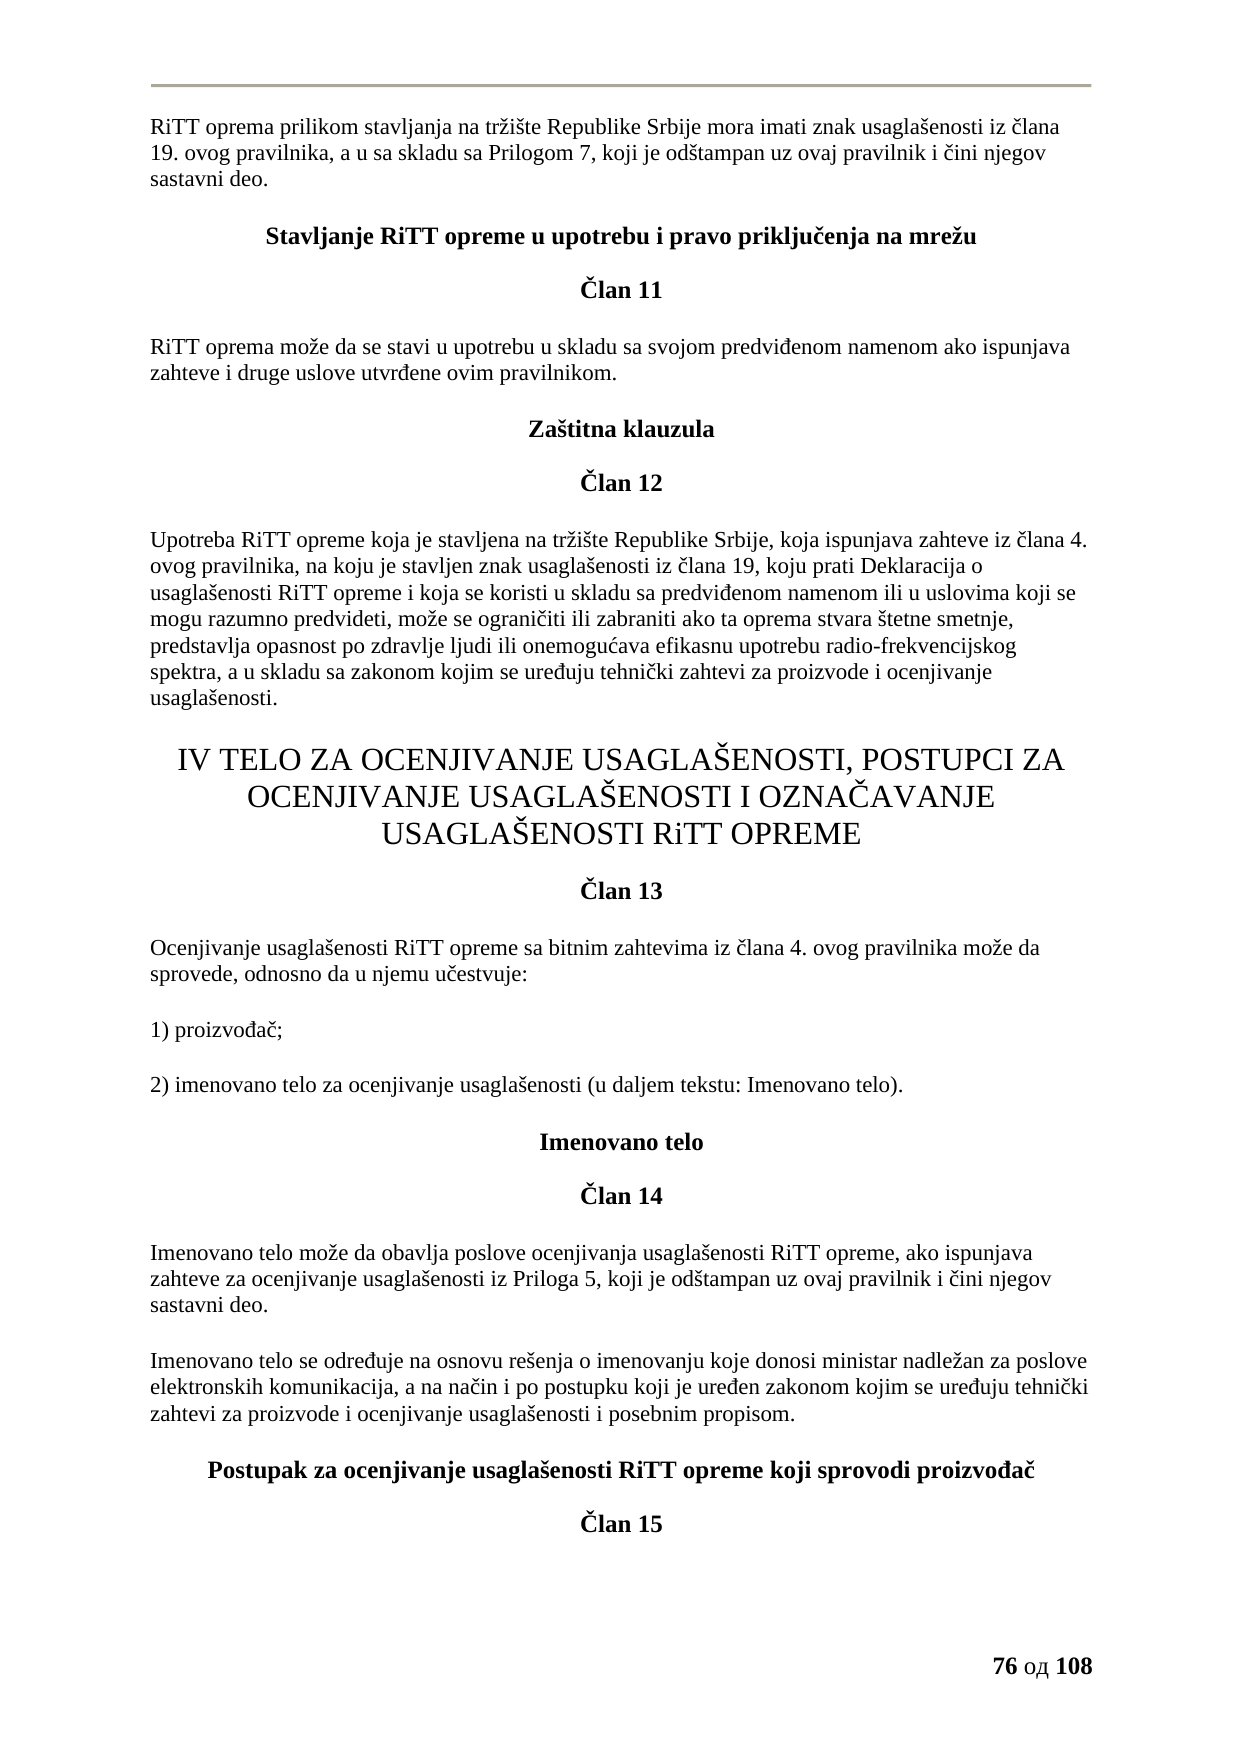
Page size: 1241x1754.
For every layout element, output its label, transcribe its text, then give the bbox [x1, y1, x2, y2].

text Član 12 [150, 468, 1093, 497]
text Član 14 [150, 1181, 1093, 1209]
text Zaštitna klauzula [150, 414, 1093, 443]
text Ocenjivanje usaglašenosti RiTT opreme sa bitnim zahtevima iz člana 4. ovog pravilnika može da sprovede, odnosno da u njemu učestvuje: [150, 934, 1093, 987]
text Upotreba RiTT opreme koja je stavljena na tržište Republike Srbije, koja ispunjava zahteve iz člana 4. ovog pravilnika, na koju je stavljen znak usaglašenosti iz člana 19, koju prati Deklaracija o usaglašenosti RiTT opreme i koja se koristi u skladu sa predviđenom namenom ili u uslovima koji se mogu razumno predvideti, može se ograničiti ili zabraniti ako ta oprema stvara štetne smetnje, predstavlja opasnost po zdravlje ljudi ili onemogućava efikasnu upotrebu radio-frekvencijskog spektra, a u skladu sa zakonom kojim se uređuju tehnički zahtevi za proizvode i ocenjivanje usaglašenosti. [150, 526, 1093, 711]
text IV TELO ZA OCENJIVANJE USAGLAŠENOSTI, POSTUPCI ZA OCENJIVANJE USAGLAŠENOSTI I OZNAČAVANJE USAGLAŠENOSTI RiTT OPREME [150, 740, 1093, 851]
text Imenovano telo se određuje na osnovu rešenja o imenovanju koje donosi ministar nadležan za poslove elektronskih komunikacija, a na način i po postupku koji je uređen zakonom kojim se uređuju tehnički zahtevi za proizvode i ocenjivanje usaglašenosti i posebnim propisom. [150, 1347, 1093, 1426]
text Imenovano telo [150, 1127, 1093, 1156]
text Član 13 [150, 876, 1093, 905]
text Stavljanje RiTT opreme u upotrebu i pravo priključenja na mrežu [150, 221, 1093, 250]
text 2) imenovano telo za ocenjivanje usaglašenosti (u daljem tekstu: Imenovano telo). [150, 1071, 1093, 1098]
text Imenovano telo može da obavlja poslove ocenjivanja usaglašenosti RiTT opreme, ako ispunjava zahteve za ocenjivanje usaglašenosti iz Priloga 5, koji je odštampan uz ovaj pravilnik i čini njegov sastavni deo. [150, 1239, 1093, 1318]
text RiTT oprema može da se stavi u upotrebu u skladu sa svojom predviđenom namenom ako ispunjava zahteve i druge uslove utvrđene ovim pravilnikom. [150, 333, 1093, 385]
text Član 11 [150, 275, 1093, 303]
text RiTT oprema prilikom stavljanja na tržište Republike Srbije mora imati znak usaglašenosti iz člana 19. ovog pravilnika, a u sa skladu sa Prilogom 7, koji je odštampan uz ovaj pravilnik i čini njegov sastavni deo. [150, 113, 1093, 192]
text Postupak za ocenjivanje usaglašenosti RiTT opreme koji sprovodi proizvođač [150, 1455, 1093, 1484]
text Član 15 [150, 1509, 1093, 1538]
text 1) proizvođač; [150, 1016, 1093, 1042]
